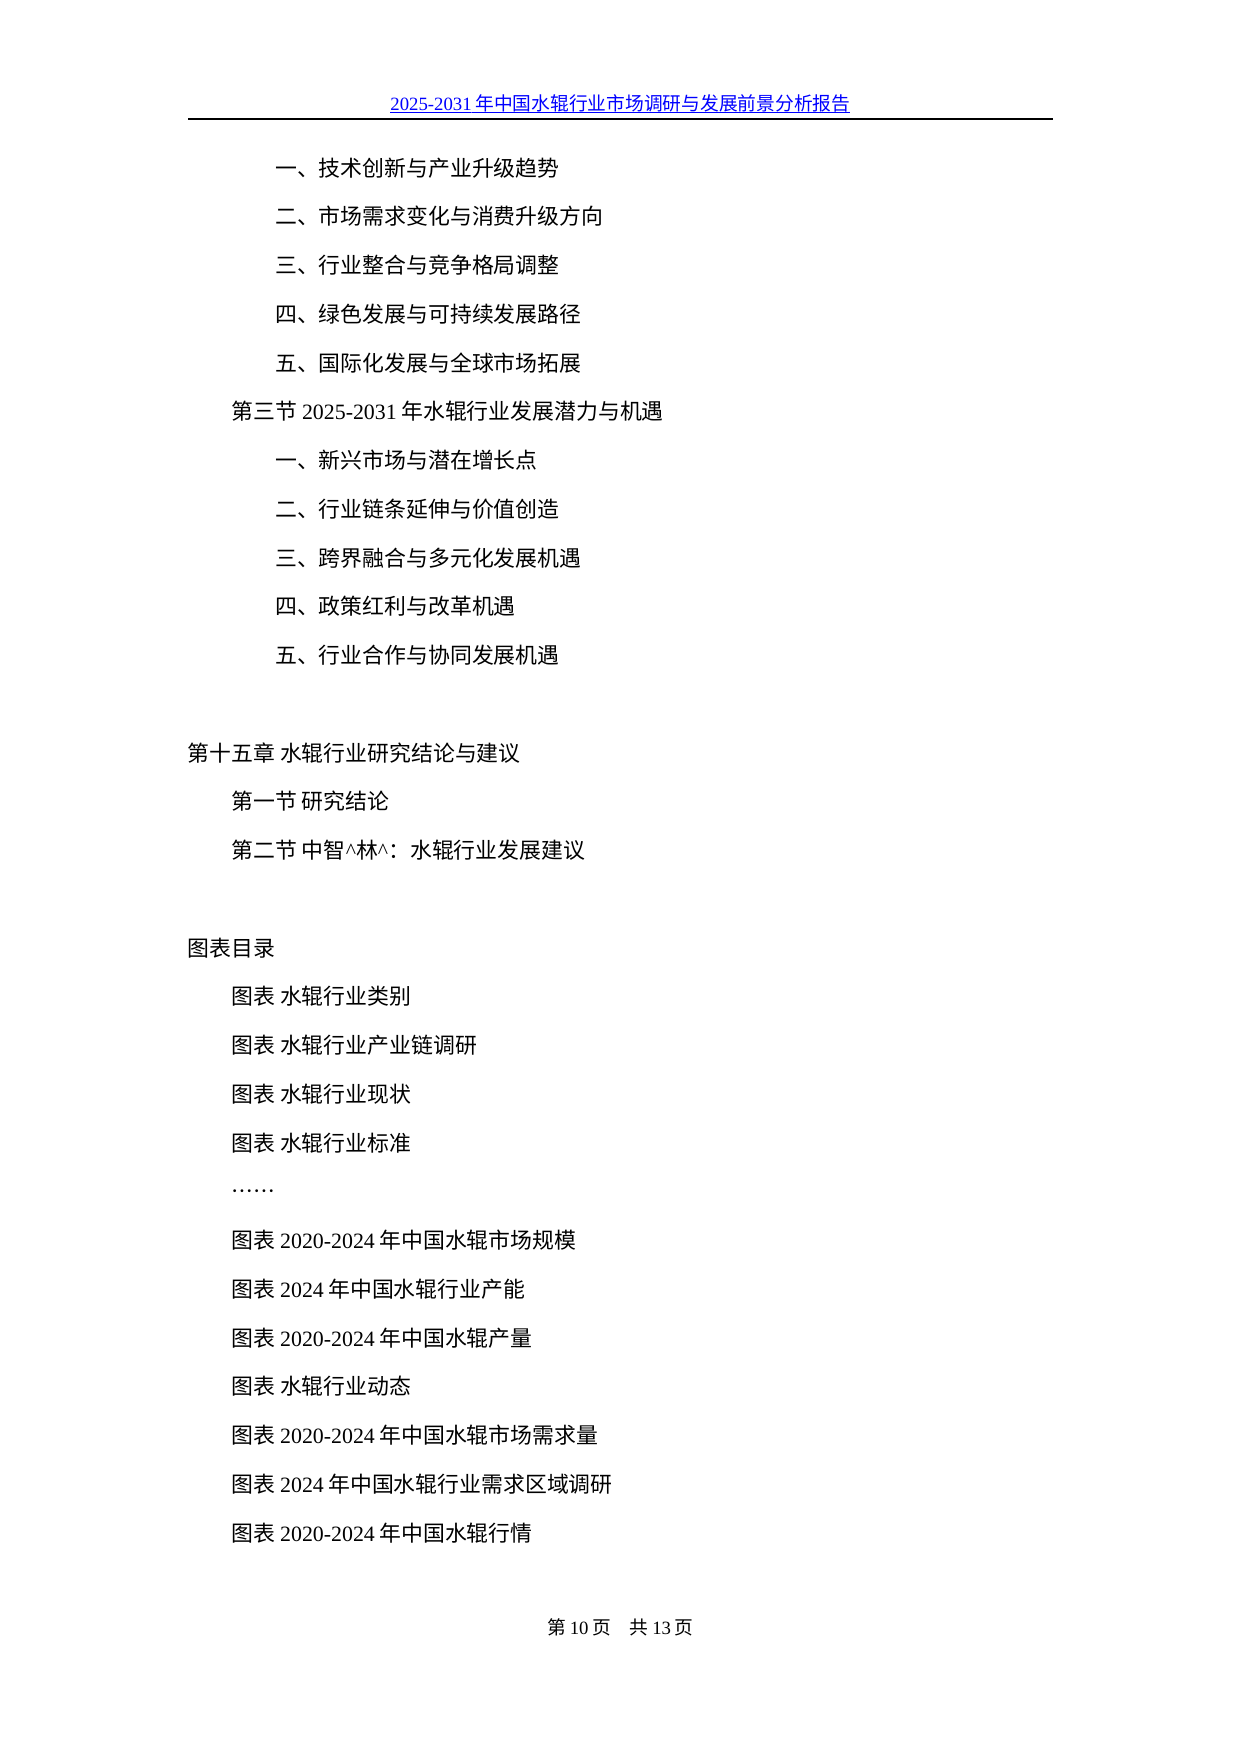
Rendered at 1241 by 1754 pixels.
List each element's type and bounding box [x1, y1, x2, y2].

text [187, 150, 1053, 1548]
